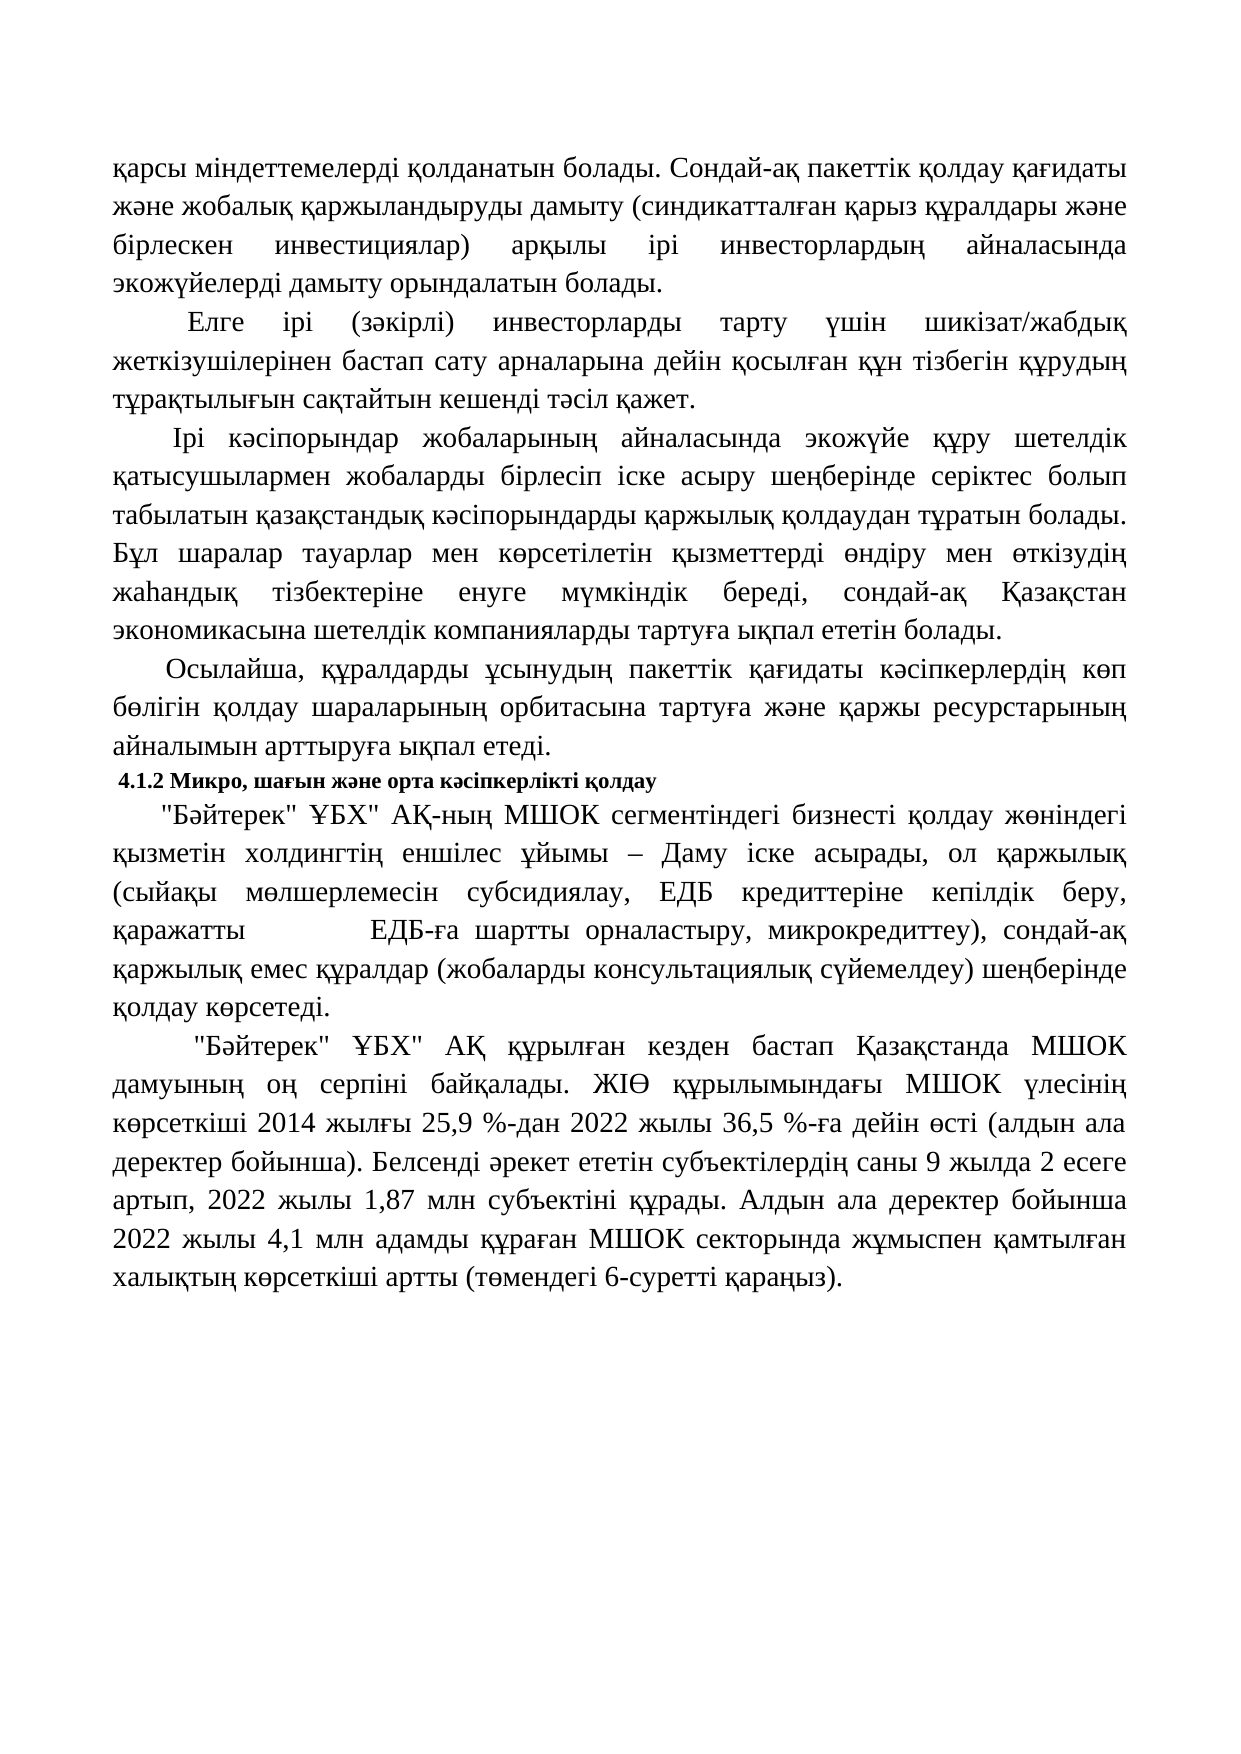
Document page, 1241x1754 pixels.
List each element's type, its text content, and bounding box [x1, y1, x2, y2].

text Елге ірі (зәкірлі) инвесторларды тарту үшін шикізат/жабдық жеткізушілерінен бастап сату арналарына дейін қосылған құн тізбегін құрудың тұрақтылығын сақтайтын кешенді тәсіл қажет. [112, 304, 1128, 415]
text Ірі кәсіпорындар жобаларының айналасында экожүйе құру шетелдік қатысушылармен жобаларды бірлесіп іске асыру шеңберінде серіктес болып табылатын қазақстандық кәсіпорындарды қаржылық қолдаудан тұратын болады. Бұл шаралар тауарлар мен көрсетілетін қызметтерді өндіру мен өткізудің жаһандық тізбектеріне енуге мүмкіндік береді, сондай-ақ Қазақстан экономикасына шетелдік компанияларды тартуға ықпал ететін болады. [112, 420, 1128, 646]
text "Бәйтерек" ҰБХ" АҚ-ның МШОК сегментіндегі бизнесті қолдау жөніндегі қызметін холдингтің еншілес ұйымы – Даму іске асырады, ол қаржылық (сыйақы мөлшерлемесін субсидиялау, ЕДБ кредиттеріне кепілдік беру, қаражатты ЕДБ-ға шартты орналастыру, микрокредиттеу), сондай-ақ қаржылық емес құралдар (жобаларды консультациялық сүйемелдеу) шеңберінде қолдау көрсетеді. [112, 797, 1128, 1023]
text 4.1.2 Микро, шағын және орта кәсіпкерлікті қолдау [112, 767, 1128, 793]
text Осылайша, құралдарды ұсынудың пакеттік қағидаты кәсіпкерлердің көп бөлігін қолдау шараларының орбитасына тартуға және қаржы ресурстарының айналымын арттыруға ықпал етеді. [112, 651, 1128, 762]
text "Бәйтерек" ҰБХ" АҚ құрылған кезден бастап Қазақстанда МШОК дамуының оң серпіні байқалады. ЖІӨ құрылымындағы МШОК үлесінің көрсеткіші 2014 жылғы 25,9 %-дан 2022 жылы 36,5 %-ға дейін өсті (алдын ала деректер бойынша). Белсенді әрекет ететін субъектілердің саны 9 жылда 2 есеге артып, 2022 жылы 1,87 млн субъектіні құрады. Алдын ала деректер бойынша 2022 жылы 4,1 млн адамды құраған МШОК секторында жұмыспен қамтылған халықтың көрсеткіші артты (төмендегі 6-суретті қараңыз). [112, 1028, 1128, 1293]
